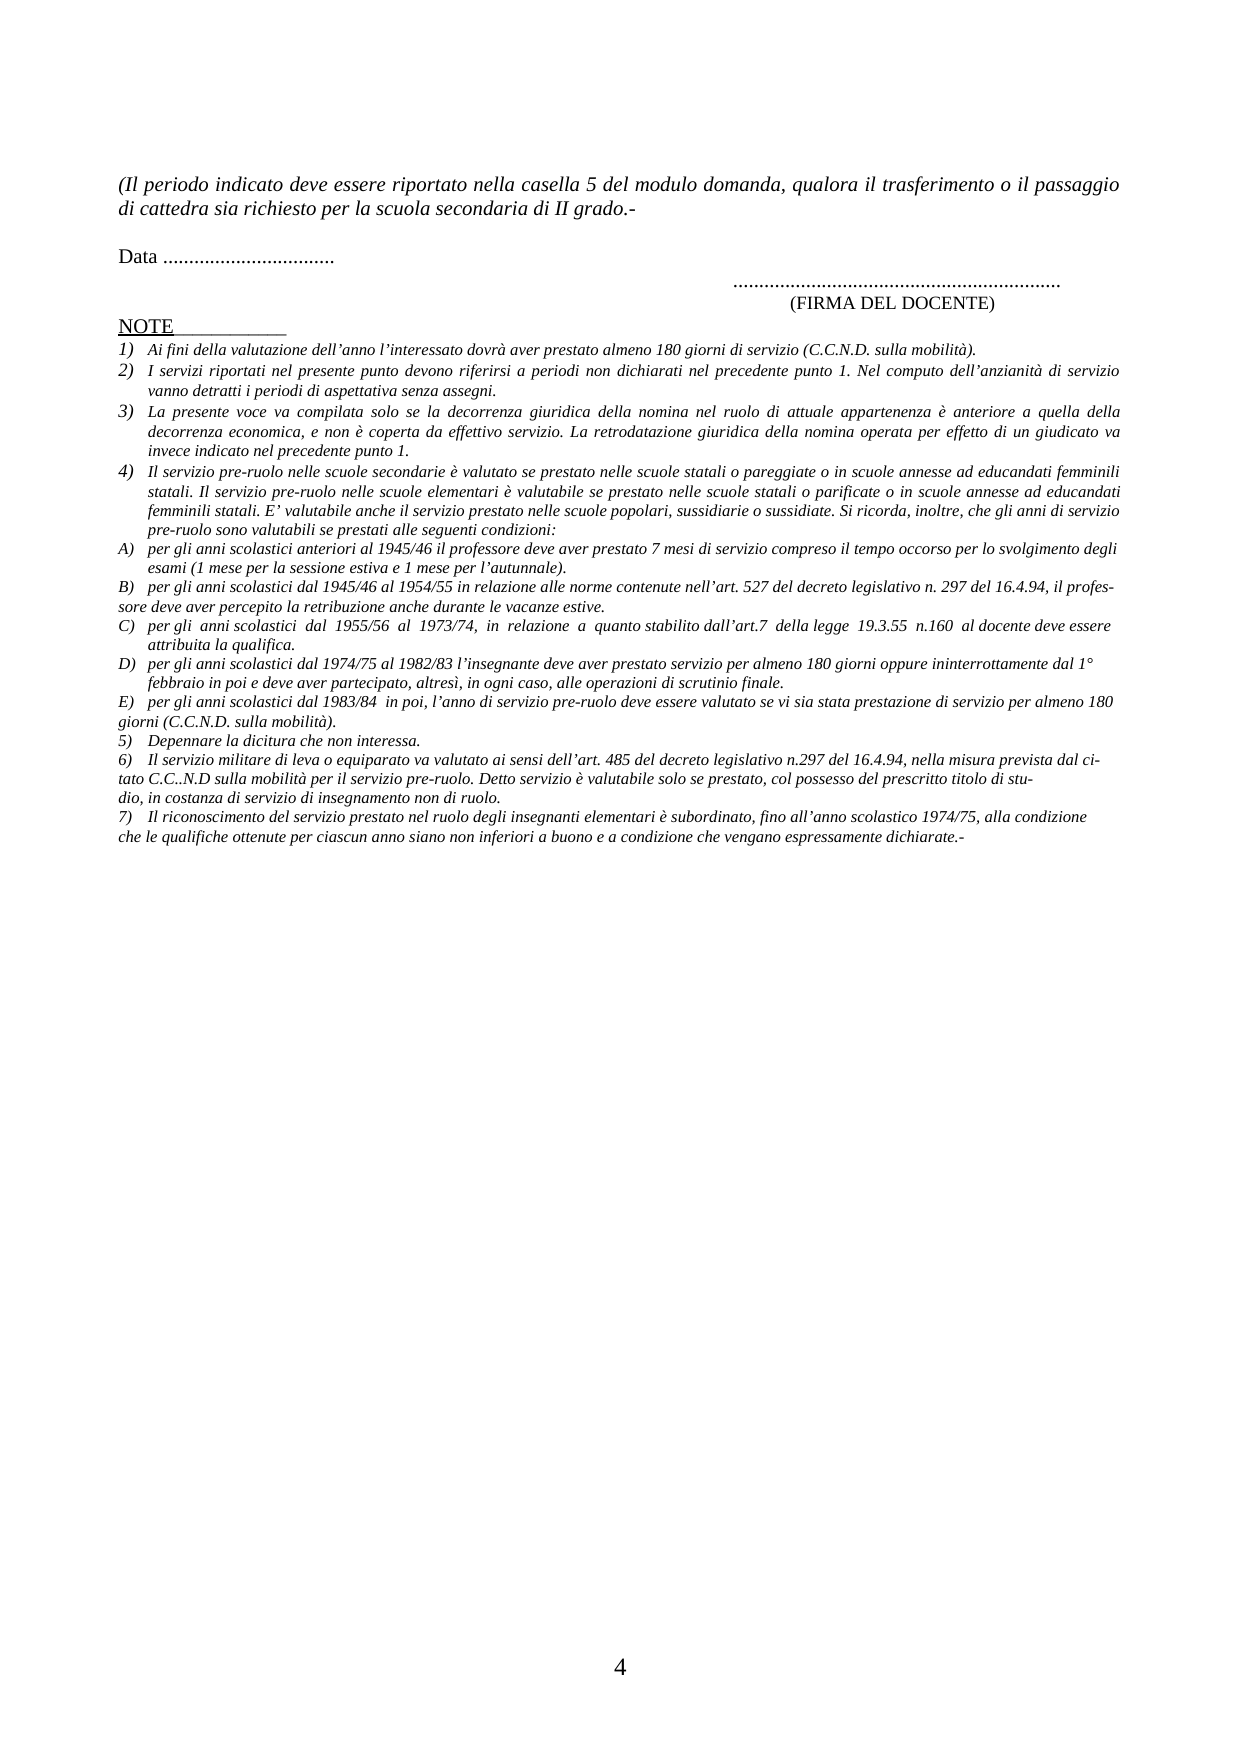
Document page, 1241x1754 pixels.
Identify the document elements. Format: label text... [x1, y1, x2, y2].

text ............................................................... [118, 268, 1122, 292]
text (Il periodo indicato deve essere riportato nella casella 5 del modulo domanda, qualora il trasferimento o il passaggio di cattedra sia richiesto per la scuola secondaria di II grado.- [118, 172, 1122, 220]
list per gli anni scolastici anteriori al 1945/46 il professore deve aver prestato 7 mesi di servizio compreso il tempo occorso per lo svolgimento degli esami (1 mese per la sessione estiva e 1 mese per l’autunnale). [118, 539, 1122, 577]
list per gli anni scolastici dal 1945/46 al 1954/55 in relazione alle norme contenute nell’art. 527 del decreto legislativo n. 297 del 16.4.94, il profes- [118, 577, 1122, 596]
list per gli anni scolastici dal 1955/56 al 1973/74, in relazione a quanto stabilito dall’art.7 della legge 19.3.55 n.160 al docente deve essere attribuita la qualifica. [118, 616, 1122, 654]
list Depennare la dicitura che non interessa. [118, 731, 1122, 750]
list dio, in costanza di servizio di insegnamento non di ruolo. [118, 788, 1122, 807]
list I servizi riportati nel presente punto devono riferirsi a periodi non dichiarati nel precedente punto 1. Nel computo dell’anzianità di servizio vanno detratti i periodi di aspettativa senza assegni. [118, 359, 1122, 400]
list tato C.C..N.D sulla mobilità per il servizio pre-ruolo. Detto servizio è valutabile solo se prestato, col possesso del prescritto titolo di stu- [118, 769, 1122, 788]
list per gli anni scolastici dal 1983/84 in poi, l’anno di servizio pre-ruolo deve essere valutato se vi sia stata prestazione di servizio per almeno 180 [118, 692, 1122, 711]
list La presente voce va compilata solo se la decorrenza giuridica della nomina nel ruolo di attuale appartenenza è anteriore a quella della decorrenza economica, e non è coperta da effettivo servizio. La retrodatazione giuridica della nomina operata per effetto di un giudicato va invece indicato nel precedente punto 1. [118, 400, 1122, 460]
list Il servizio militare di leva o equiparato va valutato ai sensi dell’art. 485 del decreto legislativo n.297 del 16.4.94, nella misura prevista dal ci- [118, 750, 1122, 769]
text Data ................................. [118, 244, 1122, 268]
list Il servizio pre-ruolo nelle scuole secondarie è valutato se prestato nelle scuole statali o pareggiate o in scuole annesse ad educandati femminili statali. Il servizio pre-ruolo nelle scuole elementari è valutabile se prestato nelle scuole statali o parificate o in scuole annesse ad educandati femminili statali. E’ valutabile anche il servizio prestato nelle scuole popolari, sussidiarie o sussidiate. Si ricorda, inoltre, che gli anni di servizio pre-ruolo sono valutabili se prestati alle seguenti condizioni: [118, 460, 1122, 539]
text che le qualifiche ottenute per ciascun anno siano non inferiori a buono e a condizione che vengano espressamente dichiarate.- [118, 826, 1122, 846]
text giorni (C.C.N.D. sulla mobilità). [118, 711, 1122, 731]
text NOTE____________ [118, 313, 1122, 338]
list sore deve aver percepito la retribuzione anche durante le vacanze estive. [118, 596, 1122, 616]
list per gli anni scolastici dal 1974/75 al 1982/83 l’insegnante deve aver prestato servizio per almeno 180 giorni oppure ininterrottamente dal 1° febbraio in poi e deve aver partecipato, altresì, in ogni caso, alle operazioni di scrutinio finale. [118, 654, 1122, 692]
list Il riconoscimento del servizio prestato nel ruolo degli insegnanti elementari è subordinato, fino all’anno scolastico 1974/75, alla condizione [118, 807, 1122, 826]
list Ai fini della valutazione dell’anno l’interessato dovrà aver prestato almeno 180 giorni di servizio (C.C.N.D. sulla mobilità). [118, 338, 1122, 359]
text (FIRMA DEL DOCENTE) [118, 292, 1122, 313]
